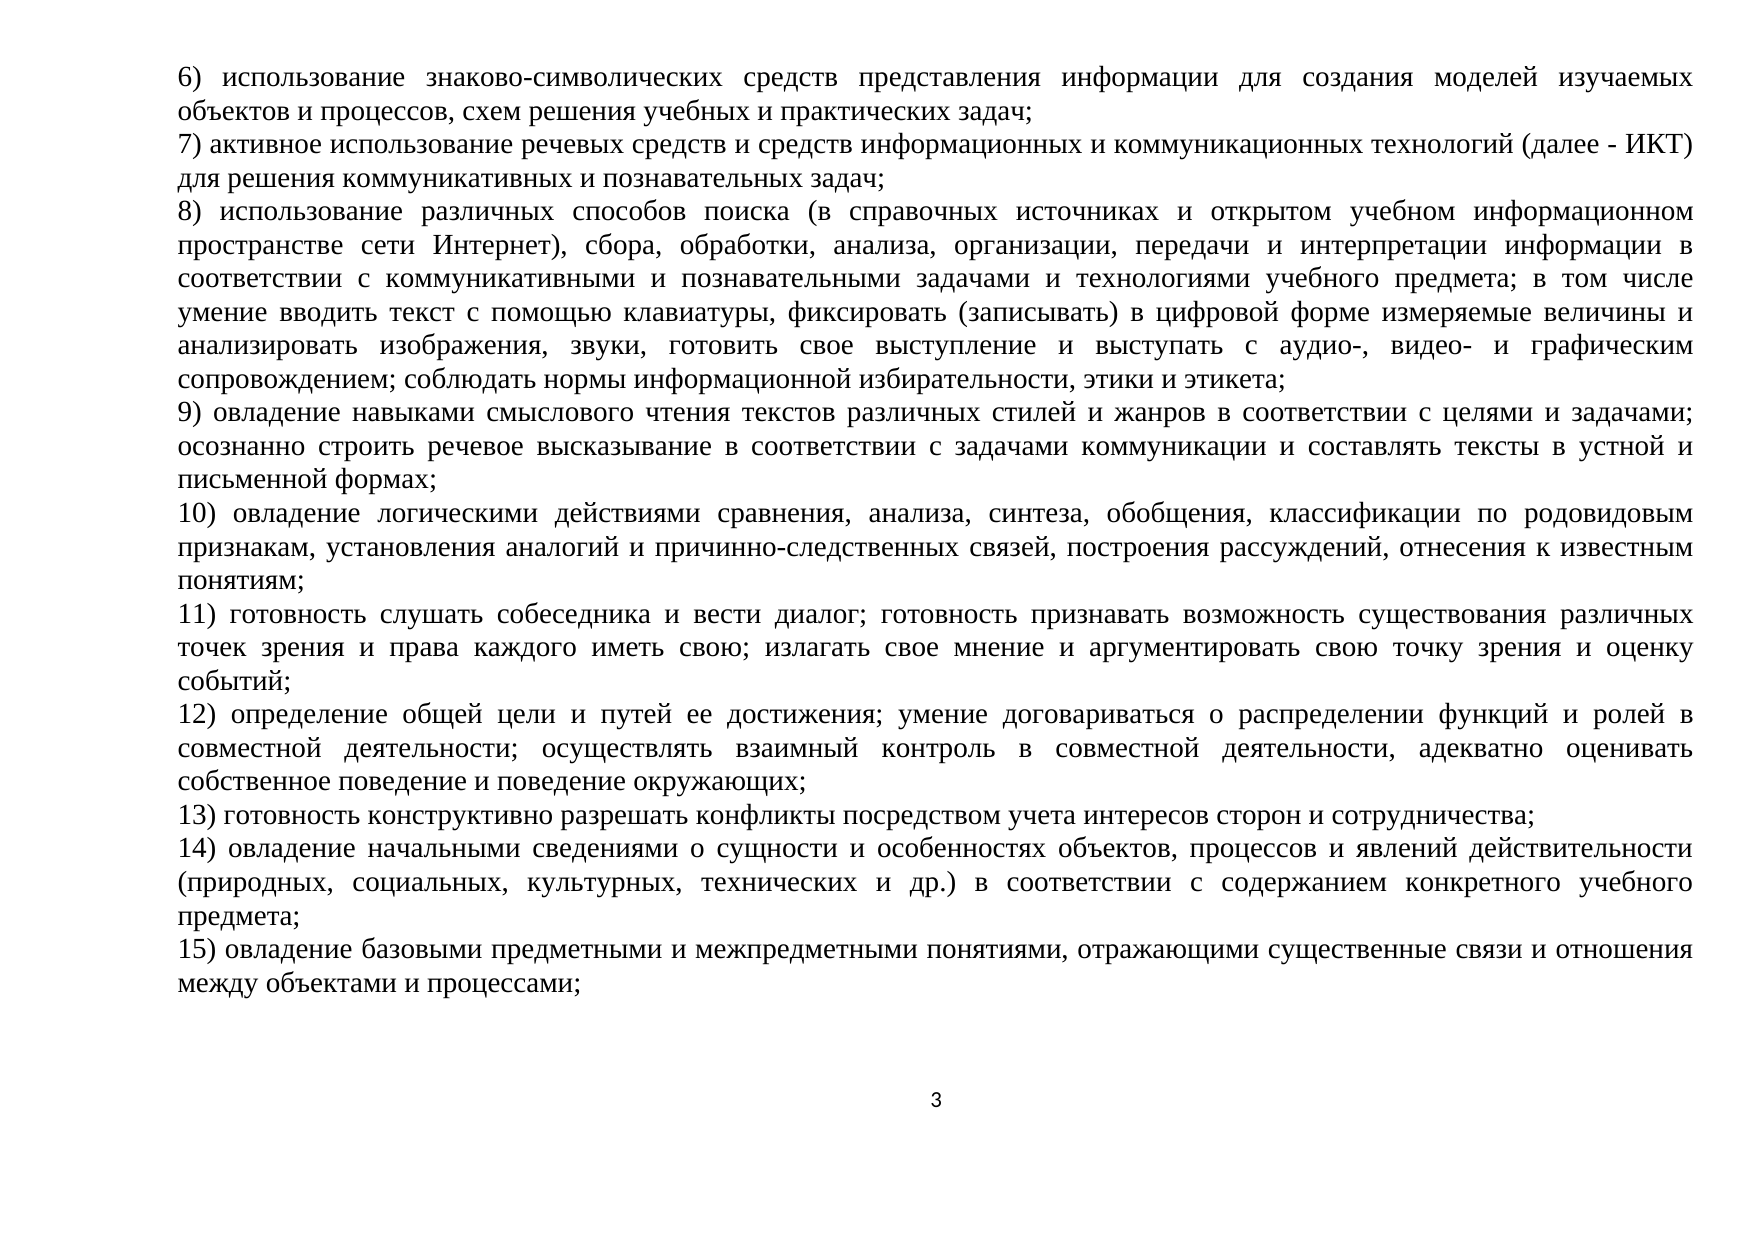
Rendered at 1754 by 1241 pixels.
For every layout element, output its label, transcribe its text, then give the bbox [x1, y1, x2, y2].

text 11) готовность слушать собеседника и вести диалог; готовность признавать возможность существования различных точек зрения и права каждого иметь свою; излагать свое мнение и аргументировать свою точку зрения и оценку событий; [177, 596, 1695, 696]
text 13) готовность конструктивно разрешать конфликты посредством учета интересов сторон и сотрудничества; [177, 797, 1695, 831]
text 7) активное использование речевых средств и средств информационных и коммуникационных технологий (далее - ИКТ) для решения коммуникативных и познавательных задач; [177, 126, 1695, 193]
text 6) использование знаково-символических средств представления информации для создания моделей изучаемых объектов и процессов, схем решения учебных и практических задач; [177, 59, 1695, 126]
text 10) овладение логическими действиями сравнения, анализа, синтеза, обобщения, классификации по родовидовым признакам, установления аналогий и причинно-следственных связей, построения рассуждений, отнесения к известным понятиям; [177, 495, 1695, 596]
text 8) использование различных способов поиска (в справочных источниках и открытом учебном информационном пространстве сети Интернет), сбора, обработки, анализа, организации, передачи и интерпретации информации в соответствии с коммуникативными и познавательными задачами и технологиями учебного предмета; в том числе умение вводить текст с помощью клавиатуры, фиксировать (записывать) в цифровой форме измеряемые величины и анализировать изображения, звуки, готовить свое выступление и выступать с аудио-, видео- и графическим сопровождением; соблюдать нормы информационной избирательности, этики и этикета; [177, 193, 1695, 394]
text 14) овладение начальными сведениями о сущности и особенностях объектов, процессов и явлений действительности (природных, социальных, культурных, технических и др.) в соответствии с содержанием конкретного учебного предмета; [177, 831, 1695, 931]
text 9) овладение навыками смыслового чтения текстов различных стилей и жанров в соответствии с целями и задачами; осознанно строить речевое высказывание в соответствии с задачами коммуникации и составлять тексты в устной и письменной формах; [177, 394, 1695, 495]
text 15) овладение базовыми предметными и межпредметными понятиями, отражающими существенные связи и отношения между объектами и процессами; [177, 931, 1695, 998]
text 12) определение общей цели и путей ее достижения; умение договариваться о распределении функций и ролей в совместной деятельности; осуществлять взаимный контроль в совместной деятельности, адекватно оценивать собственное поведение и поведение окружающих; [177, 696, 1695, 797]
